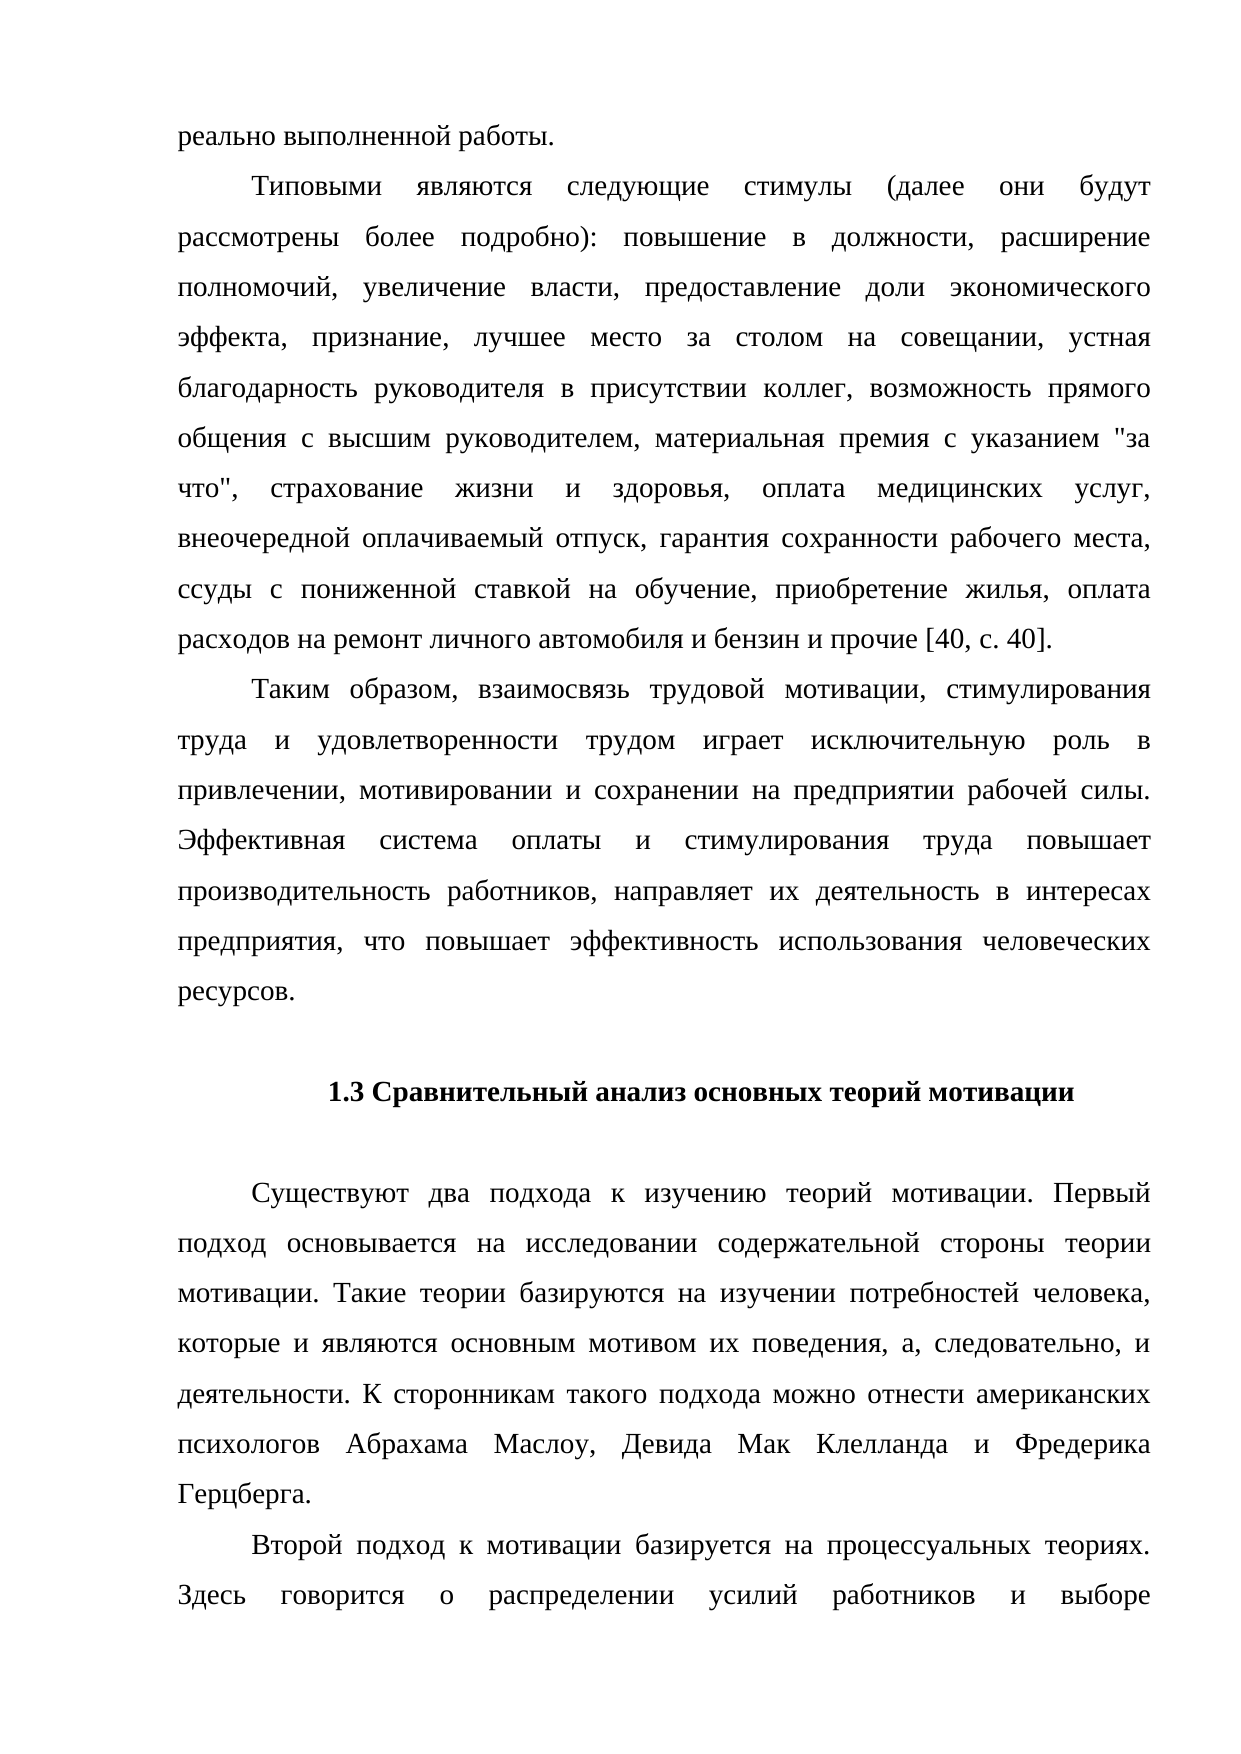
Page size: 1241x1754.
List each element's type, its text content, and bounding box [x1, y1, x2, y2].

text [177, 118, 1152, 152]
text Существуют два подхода к изучению теорий мотивации. Первый подход основывается на исследовании содержательной стороны теории мотивации. Такие теории базируются на изучении потребностей человека, которые и являются основным мотивом их поведения, а, следовательно, и деятельности. К сторонникам такого подхода можно отнести американских психологов Абрахама Маслоу, Девида Мак Клелланда и Фредерика Герцберга. [177, 1175, 1152, 1510]
text 1.3 Сравнительный анализ основных теорий мотивации [177, 1074, 1152, 1108]
text Типовыми являются следующие стимулы (далее они будут рассмотрены более подробно): повышение в должности, расширение полномочий, увеличение власти, предоставление доли экономического эффекта, признание, лучшее место за столом на совещании, устная благодарность руководителя в присутствии коллег, возможность прямого общения с высшим руководителем, материальная премия с указанием "за что", страхование жизни и здоровья, оплата медицинских услуг, внеочередной оплачиваемый отпуск, гарантия сохранности рабочего места, ссуды с пониженной ставкой на обучение, приобретение жилья, оплата расходов на ремонт личного автомобиля и бензин и прочие [40, c. 40]. [177, 168, 1152, 655]
text Таким образом, взаимосвязь трудовой мотивации, стимулирования труда и удовлетворенности трудом играет исключительную роль в привлечении, мотивировании и сохранении на предприятии рабочей силы. Эффективная система оплаты и стимулирования труда повышает производительность работников, направляет их деятельность в интересах предприятия, что повышает эффективность использования человеческих ресурсов. [177, 672, 1152, 1007]
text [177, 1527, 1152, 1611]
